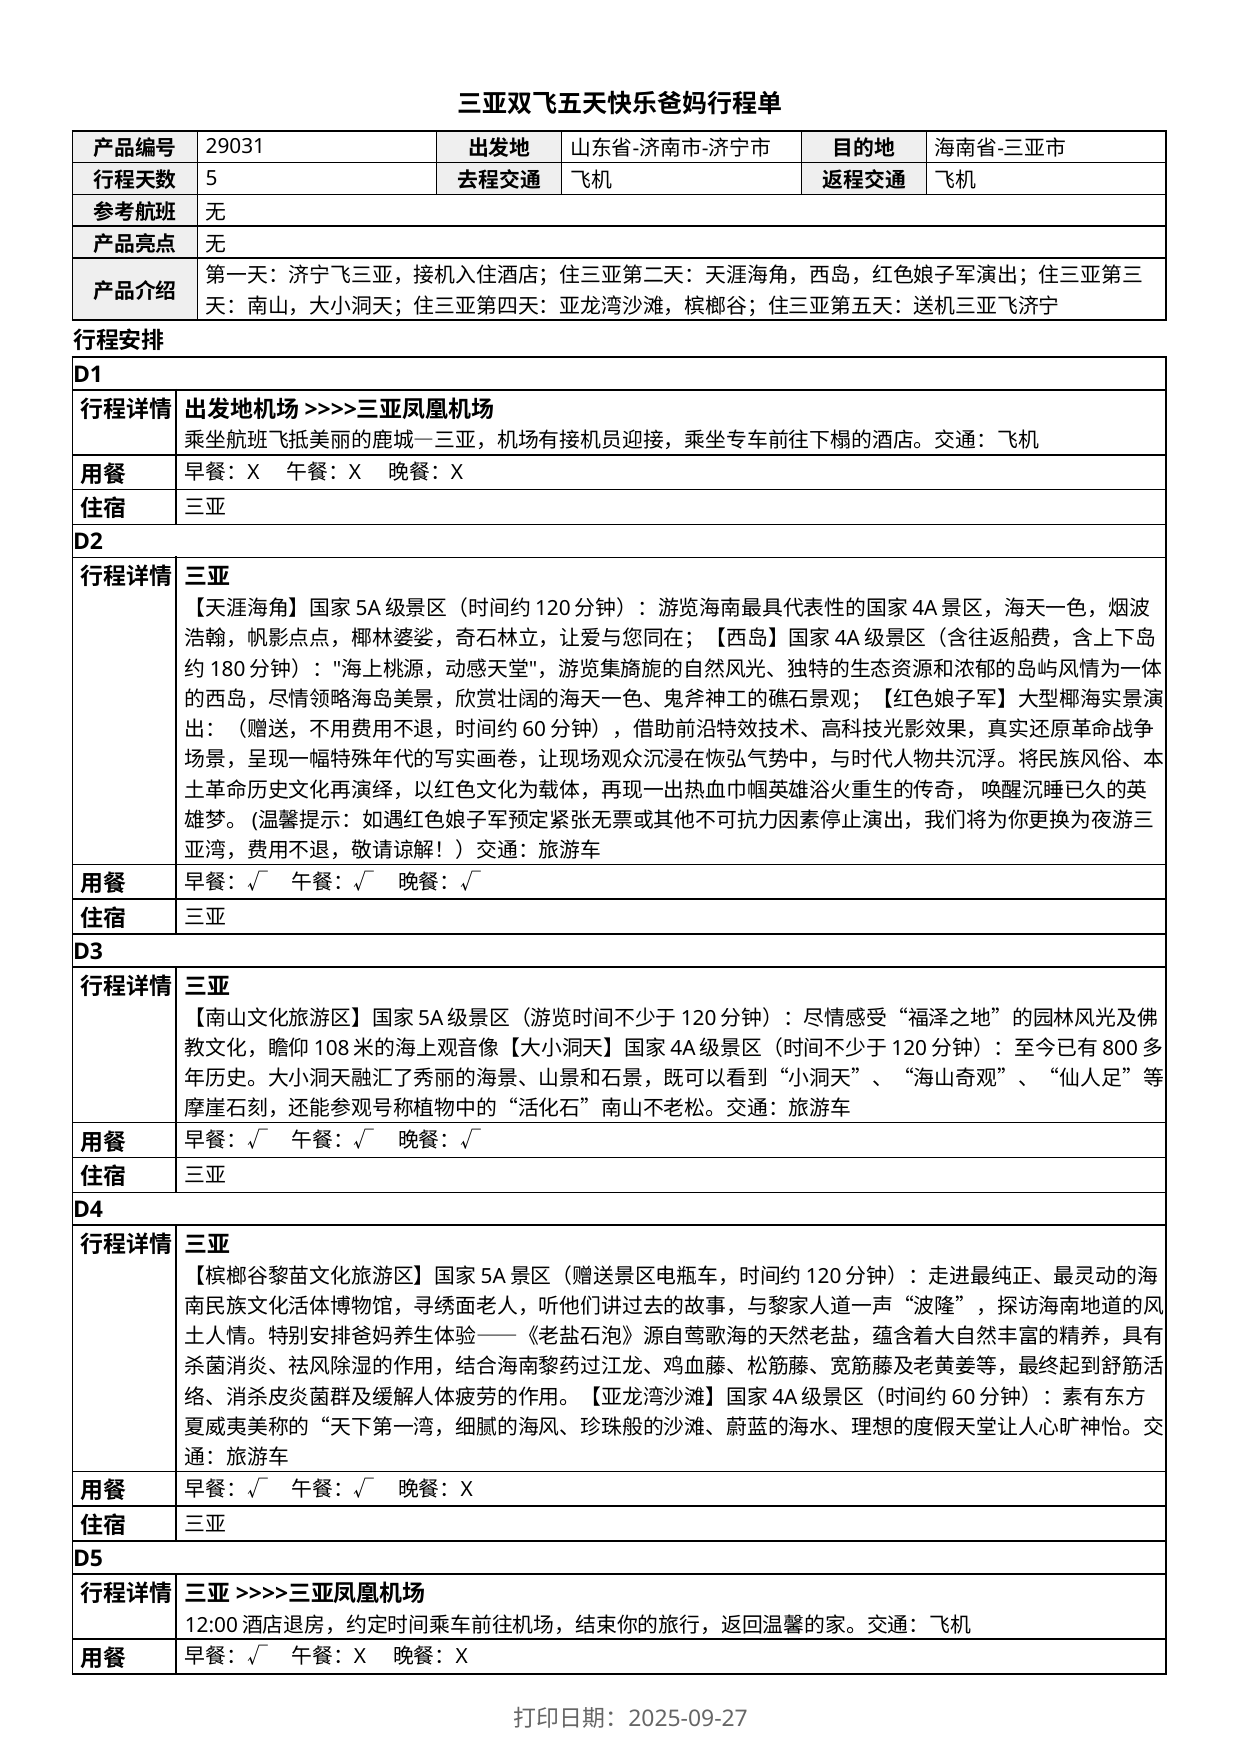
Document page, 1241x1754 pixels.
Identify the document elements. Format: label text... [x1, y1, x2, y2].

table_cell 住宿 [73, 490, 175, 523]
table_cell 行程详情 [73, 1575, 175, 1638]
table_cell 住宿 [73, 1158, 175, 1191]
table_cell 5 [198, 163, 436, 194]
table_cell 用餐 [73, 865, 175, 898]
table_cell 无 [198, 195, 1165, 225]
table_cell 飞机 [927, 163, 1165, 194]
table_cell 第一天：济宁飞三亚，接机入住酒店；住三亚 [198, 259, 1165, 319]
table_cell 行程详情 [73, 968, 175, 1122]
table_cell 三亚 【槟榔谷黎苗文化旅游区】国家5A景区（赠送景区电瓶车，时间约120分钟）：走进最纯正、最灵动的海南民族文化活体博物馆，寻绣面老人，听他们讲过去的故事，与黎家人道一声“波隆”，探访海南地道的风土人情。特别安排爸妈养生体验——《老盐石泡》源自莺歌海的天然老盐，蕴含着大自然丰富的精养，具有杀菌消炎、祛风除湿的作用，结合海南黎药过江龙、鸡血藤、松筋藤、宽筋藤及老黄姜等，最终起到舒筋活络、消杀皮炎菌群及缓解人体疲劳的作用。 [177, 1226, 1165, 1471]
table_cell 用餐 [73, 1640, 175, 1673]
table_cell 早餐：√ 午餐：X 晚餐：X [177, 1640, 1165, 1673]
table_cell 行程详情 [73, 391, 175, 454]
table_cell 用餐 [73, 1472, 175, 1505]
table_cell 早餐：√ 午餐：√ 晚餐：√ [177, 865, 1165, 898]
table_cell 三亚 [177, 1507, 1165, 1540]
table_cell 产品介绍 [73, 259, 197, 319]
table_cell 三亚 【天涯海角】国家5A级景区（时间约120分钟）：游览海南最具代表性的国家4A景区，海天一色，烟波浩翰，帆影点点，椰林婆娑，奇石林立，让爱与您同在； [177, 558, 1165, 863]
table_cell 返程交通 [802, 163, 926, 194]
table_header 产品编号 [73, 132, 197, 162]
table_cell 无 [198, 227, 1165, 257]
table_cell 用餐 [73, 456, 175, 489]
table_header 海南省-三亚市 [927, 132, 1165, 162]
table_cell 三亚 【南山文化旅游区】国家5A级景区（游览时间不少于120分钟）：尽情感受“福泽之地”的园林风光及佛教文化，瞻仰108米的海上观音像 [177, 968, 1165, 1122]
table_header 目的地 [802, 132, 926, 162]
table_cell D2 [73, 525, 1165, 556]
table_cell 行程详情 [73, 558, 175, 863]
table_header 山东省-济南市-济宁市 [562, 132, 801, 162]
table_cell 参考航班 [73, 195, 197, 225]
table_cell 行程详情 [73, 1226, 175, 1471]
table_header 出发地 [437, 132, 561, 162]
table_cell D5 [73, 1542, 1165, 1573]
table_cell D4 [73, 1193, 1165, 1224]
table_cell 三亚 [177, 1158, 1165, 1191]
table_header 29031 [198, 132, 436, 162]
table_cell 出发地机场 >>>>三亚凤凰机场 乘坐航班飞抵美丽的鹿城—三亚，机场有接机员迎接，乘坐专车前往下榻的酒店。 [177, 391, 1165, 454]
table_cell 住宿 [73, 900, 175, 933]
table_cell 住宿 [73, 1507, 175, 1540]
table_cell 行程天数 [73, 163, 197, 194]
table_cell 去程交通 [437, 163, 561, 194]
table_cell 三亚 [177, 490, 1165, 523]
table_header D1 [73, 358, 1165, 389]
table_cell 早餐：√ 午餐：√ 晚餐：X [177, 1472, 1165, 1505]
table_cell 飞机 [562, 163, 801, 194]
table_cell 用餐 [73, 1123, 175, 1157]
table_cell 早餐：√ 午餐：√ 晚餐：√ [177, 1123, 1165, 1157]
table_cell 早餐：X 午餐：X 晚餐：X [177, 456, 1165, 489]
table_cell 三亚 [177, 900, 1165, 933]
table_cell D3 [73, 935, 1165, 966]
table_cell 产品亮点 [73, 227, 197, 257]
text 行程安排 [73, 322, 1167, 355]
text 三亚双飞五天快乐爸妈行程单 [73, 83, 1167, 119]
table_cell 三亚 >>>>三亚凤凰机场 12:00酒店退房，约定时间乘车前往机场，结束你的旅行，返回温馨的家。 [177, 1575, 1165, 1638]
